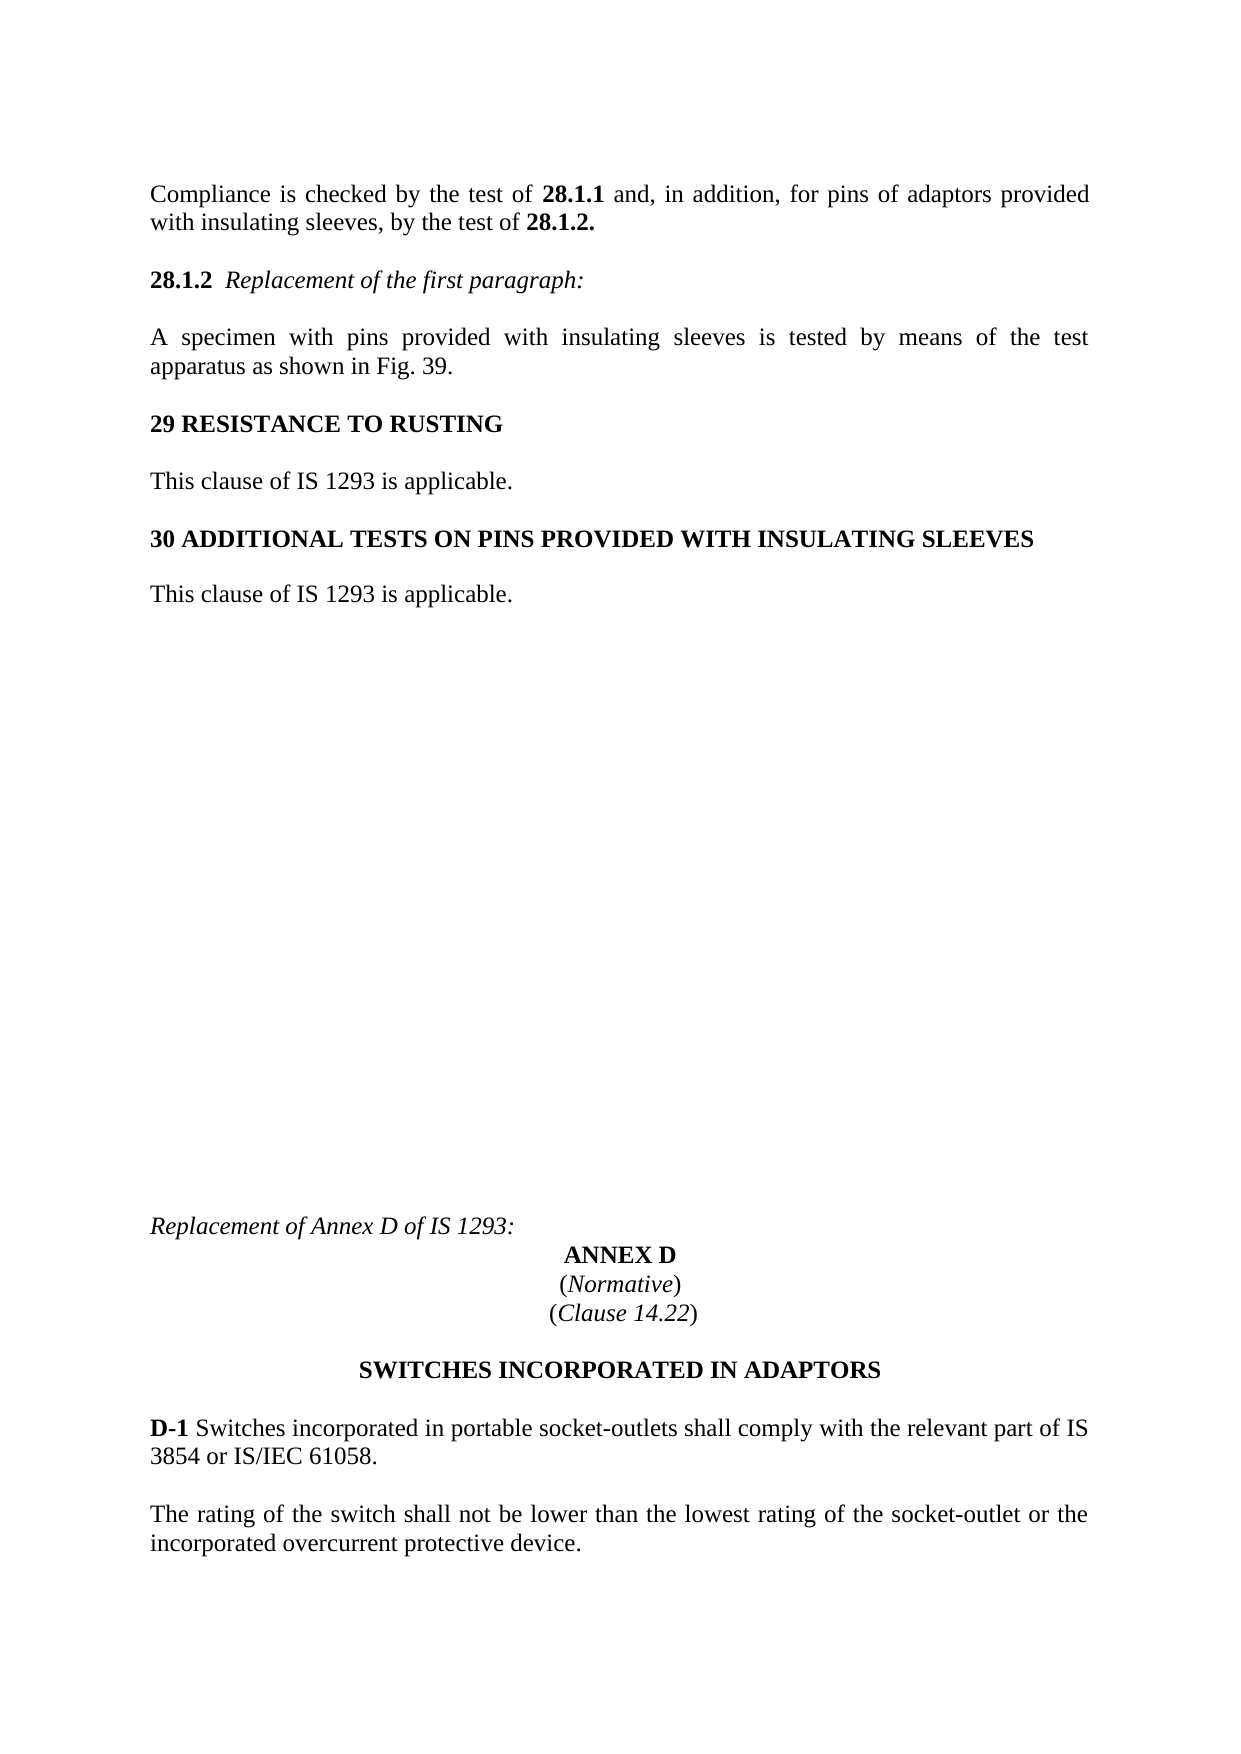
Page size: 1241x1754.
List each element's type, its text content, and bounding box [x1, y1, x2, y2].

text D-1 Switches incorporated in portable socket-outlets shall comply with the relevant part of IS 3854 or IS/IEC 61058. [150, 1413, 1090, 1470]
text (Normative) [150, 1269, 1090, 1298]
text This clause of IS 1293 is applicable. [150, 466, 1090, 495]
text Compliance is checked by the test of 28.1.1 and, in addition, for pins of adaptors provided with insulating sleeves, by the test of 28.1.2. [150, 179, 1090, 236]
text 28.1.2 Replacement of the first paragraph: [150, 265, 1090, 294]
text Replacement of Annex D of IS 1293: [150, 1211, 1090, 1240]
text SWITCHES INCORPORATED IN ADAPTORS [150, 1355, 1090, 1384]
text 29 RESISTANCE TO RUSTING [150, 409, 1090, 437]
text The rating of the switch shall not be lower than the lowest rating of the socket-outlet or the incorporated overcurrent protective device. [150, 1499, 1090, 1556]
text ANNEX D [150, 1240, 1090, 1269]
text This clause of IS 1293 is applicable. [150, 579, 1090, 608]
text A specimen with pins provided with insulating sleeves is tested by means of the test apparatus as shown in Fig. 39. [150, 322, 1090, 380]
text 30 ADDITIONAL TESTS ON PINS PROVIDED WITH INSULATING SLEEVES [150, 524, 1090, 552]
text (Clause 14.22) [150, 1298, 1090, 1326]
